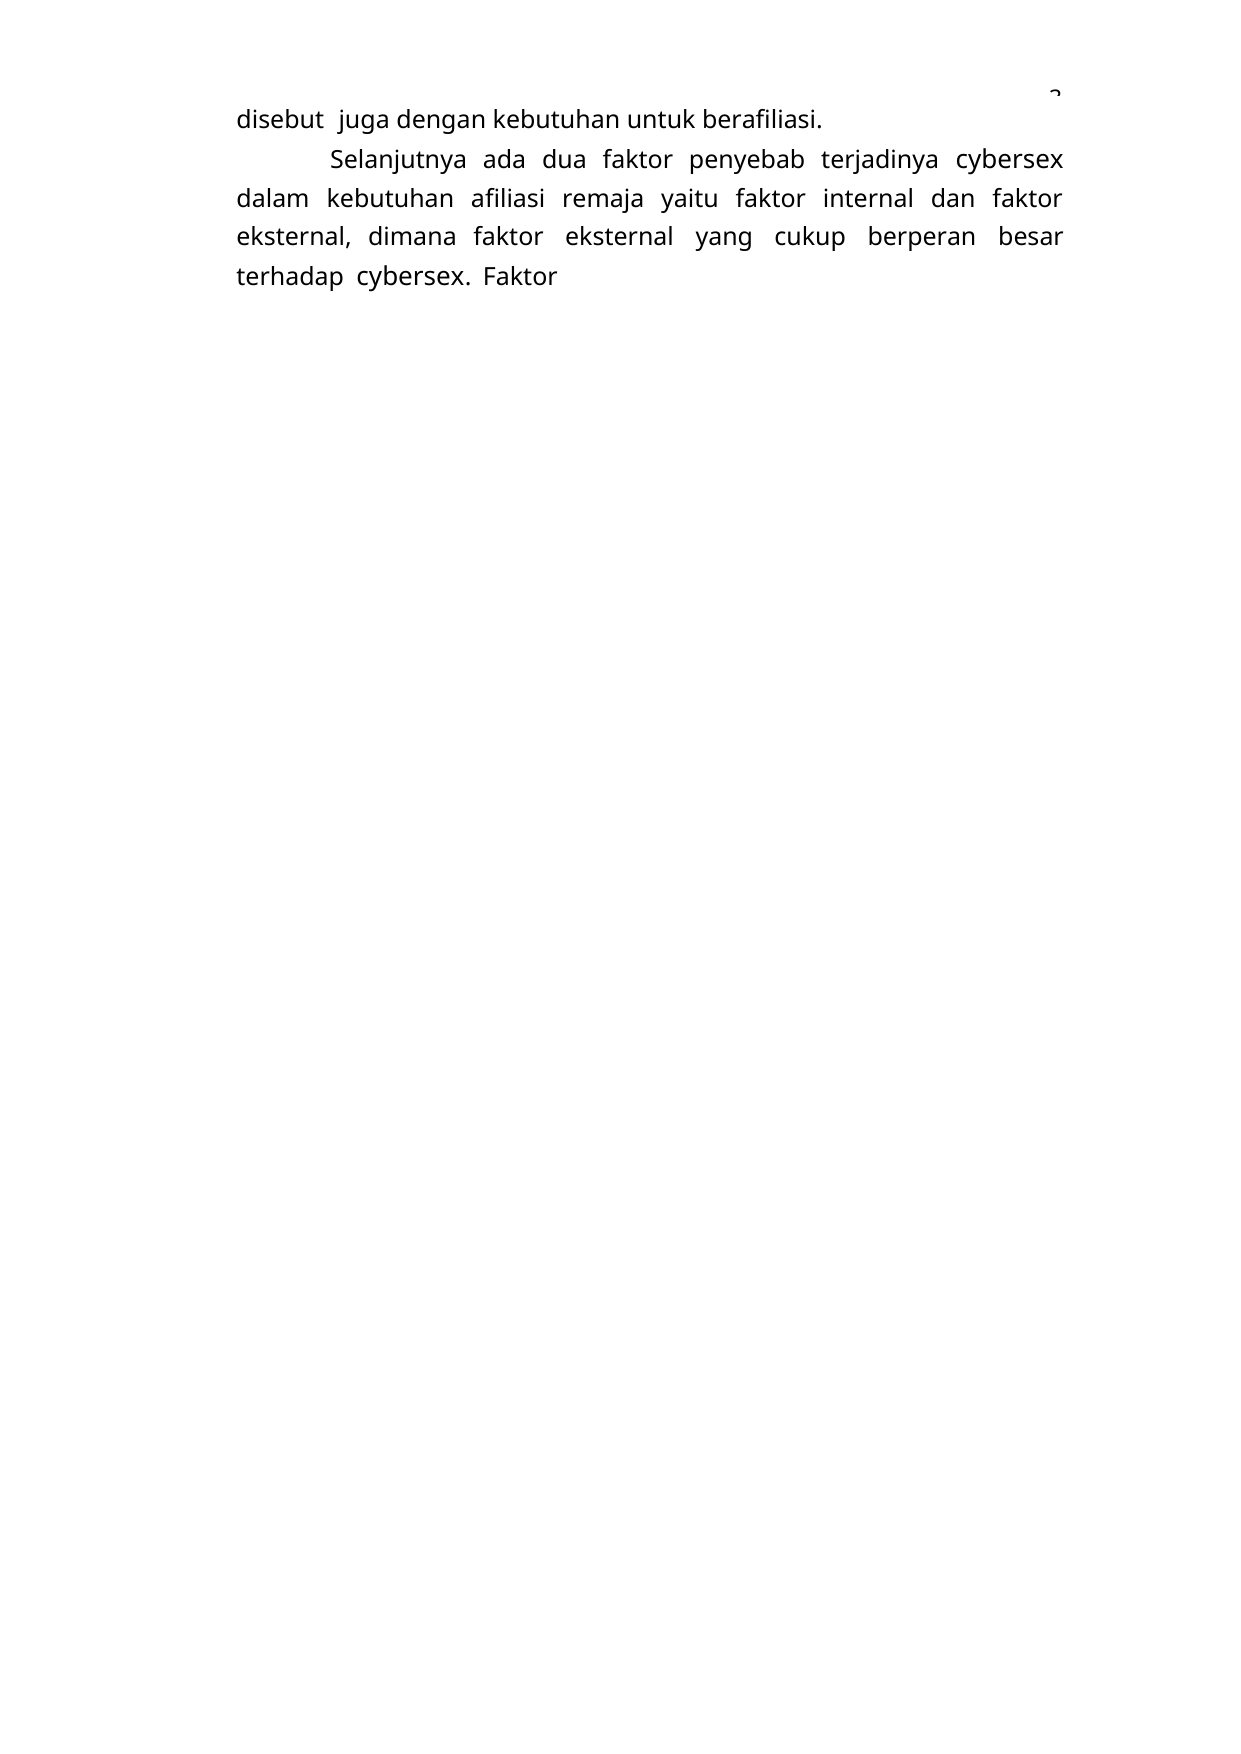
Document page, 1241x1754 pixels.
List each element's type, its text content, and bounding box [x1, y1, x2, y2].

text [236, 102, 1063, 136]
text Selanjutnya ada dua faktor penyebab terjadinya cybersex dalam kebutuhan afiliasi remaja yaitu faktor internal dan faktor eksternal, dimana faktor eksternal yang cukup berperan besar terhadap cybersex. Faktor [236, 141, 1064, 293]
